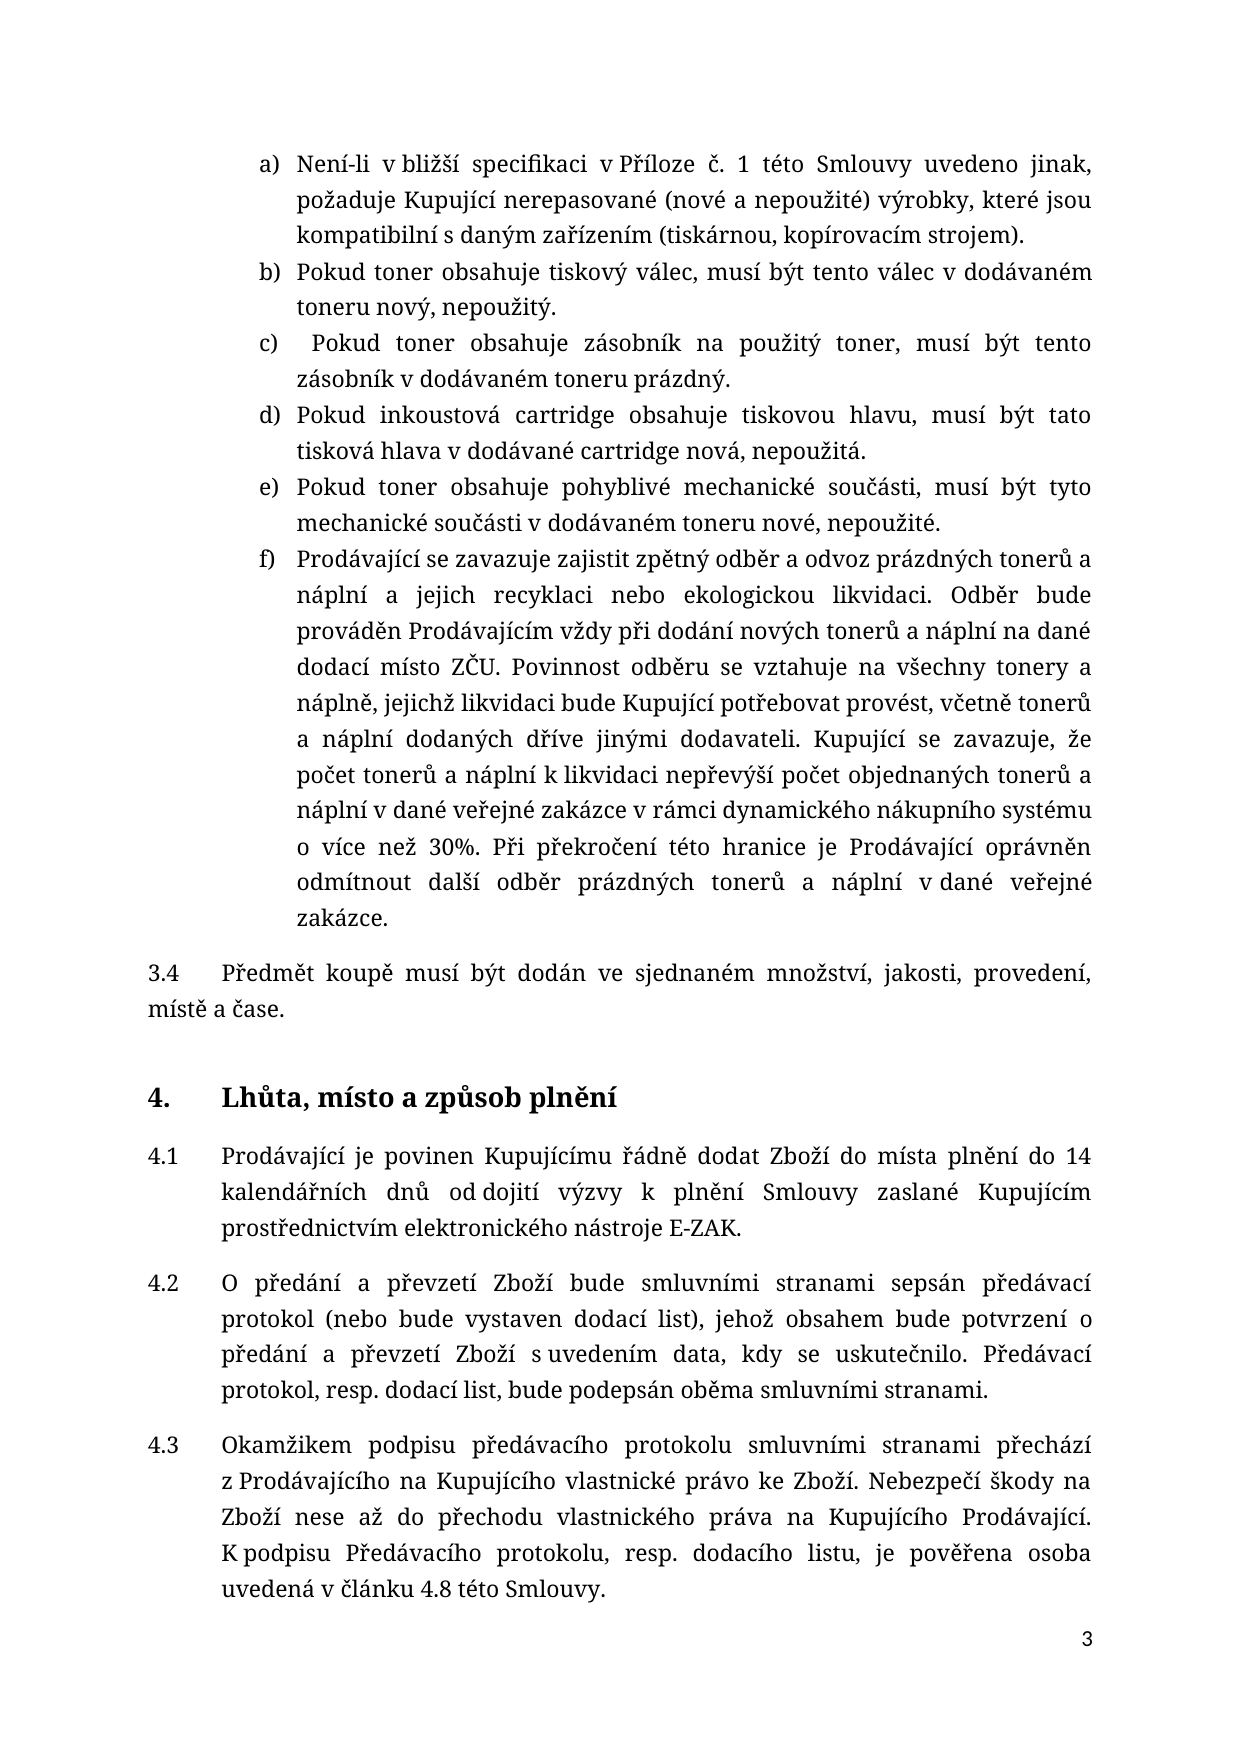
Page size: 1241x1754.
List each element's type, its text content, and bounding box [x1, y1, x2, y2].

text 3.4 Předmět koupě musí být dodán ve sjednaném množství, jakosti, provedení, místě a čase. [148, 957, 1093, 1024]
text 4.2 O předání a převzetí Zboží bude smluvními stranami sepsán předávací protokol (nebo bude vystaven dodací list), jehož obsahem bude potvrzení o předání a převzetí Zboží s uvedením data, kdy se uskutečnilo. Předávací protokol, resp. dodací list, bude podepsán oběma smluvními stranami. [148, 1267, 1093, 1406]
list Není-li v bližší specifikaci v Příloze č. 1 této Smlouvy uvedeno jinak, požaduje Kupující nerepasované (nové a nepoužité) výrobky, které jsou kompatibilní s daným zařízením (tiskárnou, kopírovacím strojem). [259, 148, 1093, 251]
list Pokud toner obsahuje pohyblivé mechanické součásti, musí být tyto mechanické součásti v dodávaném toneru nové, nepoužité. [259, 471, 1093, 538]
list Prodávající se zavazuje zajistit zpětný odběr a odvoz prázdných tonerů a náplní a jejich recyklaci nebo ekologickou likvidaci. Odběr bude prováděn Prodávajícím vždy při dodání nových tonerů a náplní na dané dodací místo ZČU. Povinnost odběru se vztahuje na všechny tonery a náplně, jejichž likvidaci bude Kupující potřebovat provést, včetně tonerů a náplní dodaných dříve jinými dodavateli. Kupující se zavazuje, že počet tonerů a náplní k likvidaci nepřevýší počet objednaných tonerů a náplní v dané veřejné zakázce v rámci dynamického nákupního systému o více než 30%. Při překročení této hranice je Prodávající oprávněn odmítnout další odběr prázdných tonerů a náplní v dané veřejné zakázce. [259, 543, 1093, 933]
list Pokud inkoustová cartridge obsahuje tiskovou hlavu, musí být tato tisková hlava v dodávané cartridge nová, nepoužitá. [259, 399, 1093, 466]
text 4.1 Prodávající je povinen Kupujícímu řádně dodat Zboží do místa plnění do 14 kalendářních dnů od dojití výzvy k plnění Smlouvy zaslané Kupujícím prostřednictvím elektronického nástroje E-ZAK. [148, 1140, 1093, 1243]
list Pokud toner obsahuje tiskový válec, musí být tento válec v dodávaném toneru nový, nepoužitý. [259, 255, 1093, 323]
text 4. Lhůta, místo a způsob plnění [148, 1079, 1093, 1116]
text 4.3 Okamžikem podpisu předávacího protokolu smluvními stranami přechází z Prodávajícího na Kupujícího vlastnické právo ke Zboží. Nebezpečí škody na Zboží nese až do přechodu vlastnického práva na Kupujícího Prodávající. K podpisu Předávacího protokolu, resp. dodacího listu, je pověřena osoba uvedená v článku 4.8 této Smlouvy. [148, 1429, 1093, 1604]
list Pokud toner obsahuje zásobník na použitý toner, musí být tento zásobník v dodávaném toneru prázdný. [259, 327, 1093, 394]
